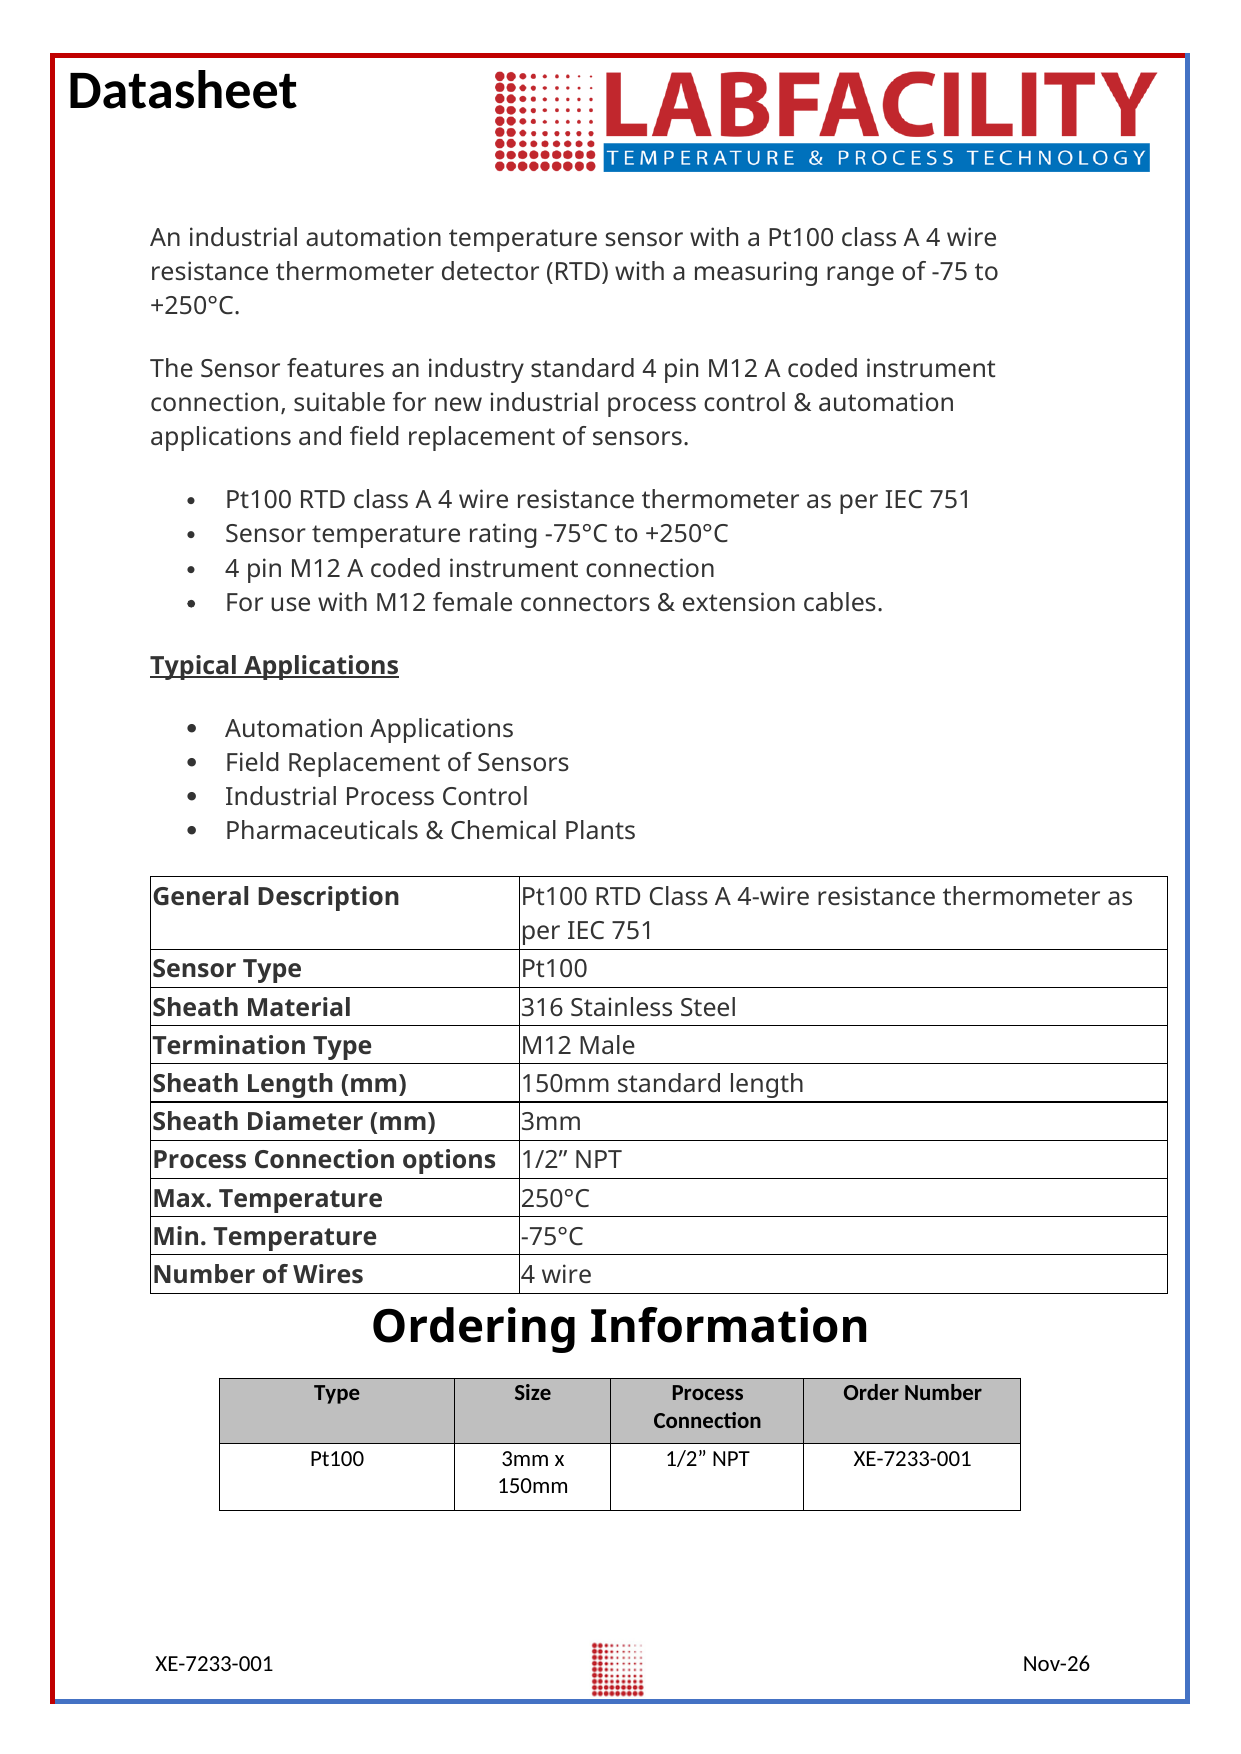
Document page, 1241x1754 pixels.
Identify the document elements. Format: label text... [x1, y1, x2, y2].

table_cell 3mm [520, 1103, 1167, 1139]
table_header Type [220, 1379, 454, 1443]
table_cell XE-7233-001 [804, 1444, 1020, 1509]
table_cell 250°C [520, 1179, 1167, 1216]
list Industrial Process Control [187, 779, 1090, 813]
table_header Order Number [804, 1379, 1020, 1443]
table_cell Pt100 [520, 950, 1167, 987]
table_cell Sheath Material [151, 988, 519, 1025]
list 4 pin M12 A coded instrument connection [187, 550, 1090, 584]
table_cell 1/2” NPT [520, 1141, 1167, 1178]
picture [457, 60, 1180, 182]
table_cell Min. Temperature [151, 1217, 519, 1254]
table_cell Sensor Type [151, 950, 519, 987]
table_header General Description [151, 877, 519, 948]
list Automation Applications [187, 711, 1090, 745]
table_cell 3mm x 150mm [455, 1444, 610, 1509]
table_header Size [455, 1379, 610, 1443]
list For use with M12 female connectors & extension cables. [187, 584, 1090, 618]
table_cell M12 Male [520, 1026, 1167, 1063]
table_cell 316 Stainless Steel [520, 988, 1167, 1025]
table_cell Pt100 [220, 1444, 454, 1509]
text Ordering Information [150, 1294, 1090, 1356]
table_cell Max. Temperature [151, 1179, 519, 1216]
table_cell -75°C [520, 1217, 1167, 1254]
table_header Process Connection [611, 1379, 803, 1443]
table_cell Sheath Length (mm) [151, 1064, 519, 1101]
table_cell Sheath Diameter (mm) [151, 1103, 519, 1139]
text An industrial automation temperature sensor with a Pt100 class A 4 wire resistance thermometer detector (RTD) with a measuring range of -75 to +250°C. [150, 219, 1090, 322]
text Typical Applications [150, 647, 1090, 682]
table_header Pt100 RTD Class A 4-wire resistance thermometer as per IEC 751 [520, 877, 1167, 948]
table_cell 4 wire [520, 1255, 1167, 1292]
list Field Replacement of Sensors [187, 745, 1090, 779]
table_cell 150mm standard length [520, 1064, 1167, 1101]
text The Sensor features an industry standard 4 pin M12 A coded instrument connection, suitable for new industrial process control & automation applications and field replacement of sensors. [150, 351, 1090, 453]
list Pt100 RTD class A 4 wire resistance thermometer as per IEC 751 [187, 482, 1090, 516]
table_cell 1/2” NPT [611, 1444, 803, 1509]
table_cell Number of Wires [151, 1255, 519, 1292]
picture [589, 1638, 646, 1699]
table_cell Termination Type [151, 1026, 519, 1063]
list Sensor temperature rating -75°C to +250°C [187, 516, 1090, 550]
list Pharmaceuticals & Chemical Plants [187, 813, 1090, 847]
table_cell Process Connection options [151, 1141, 519, 1178]
